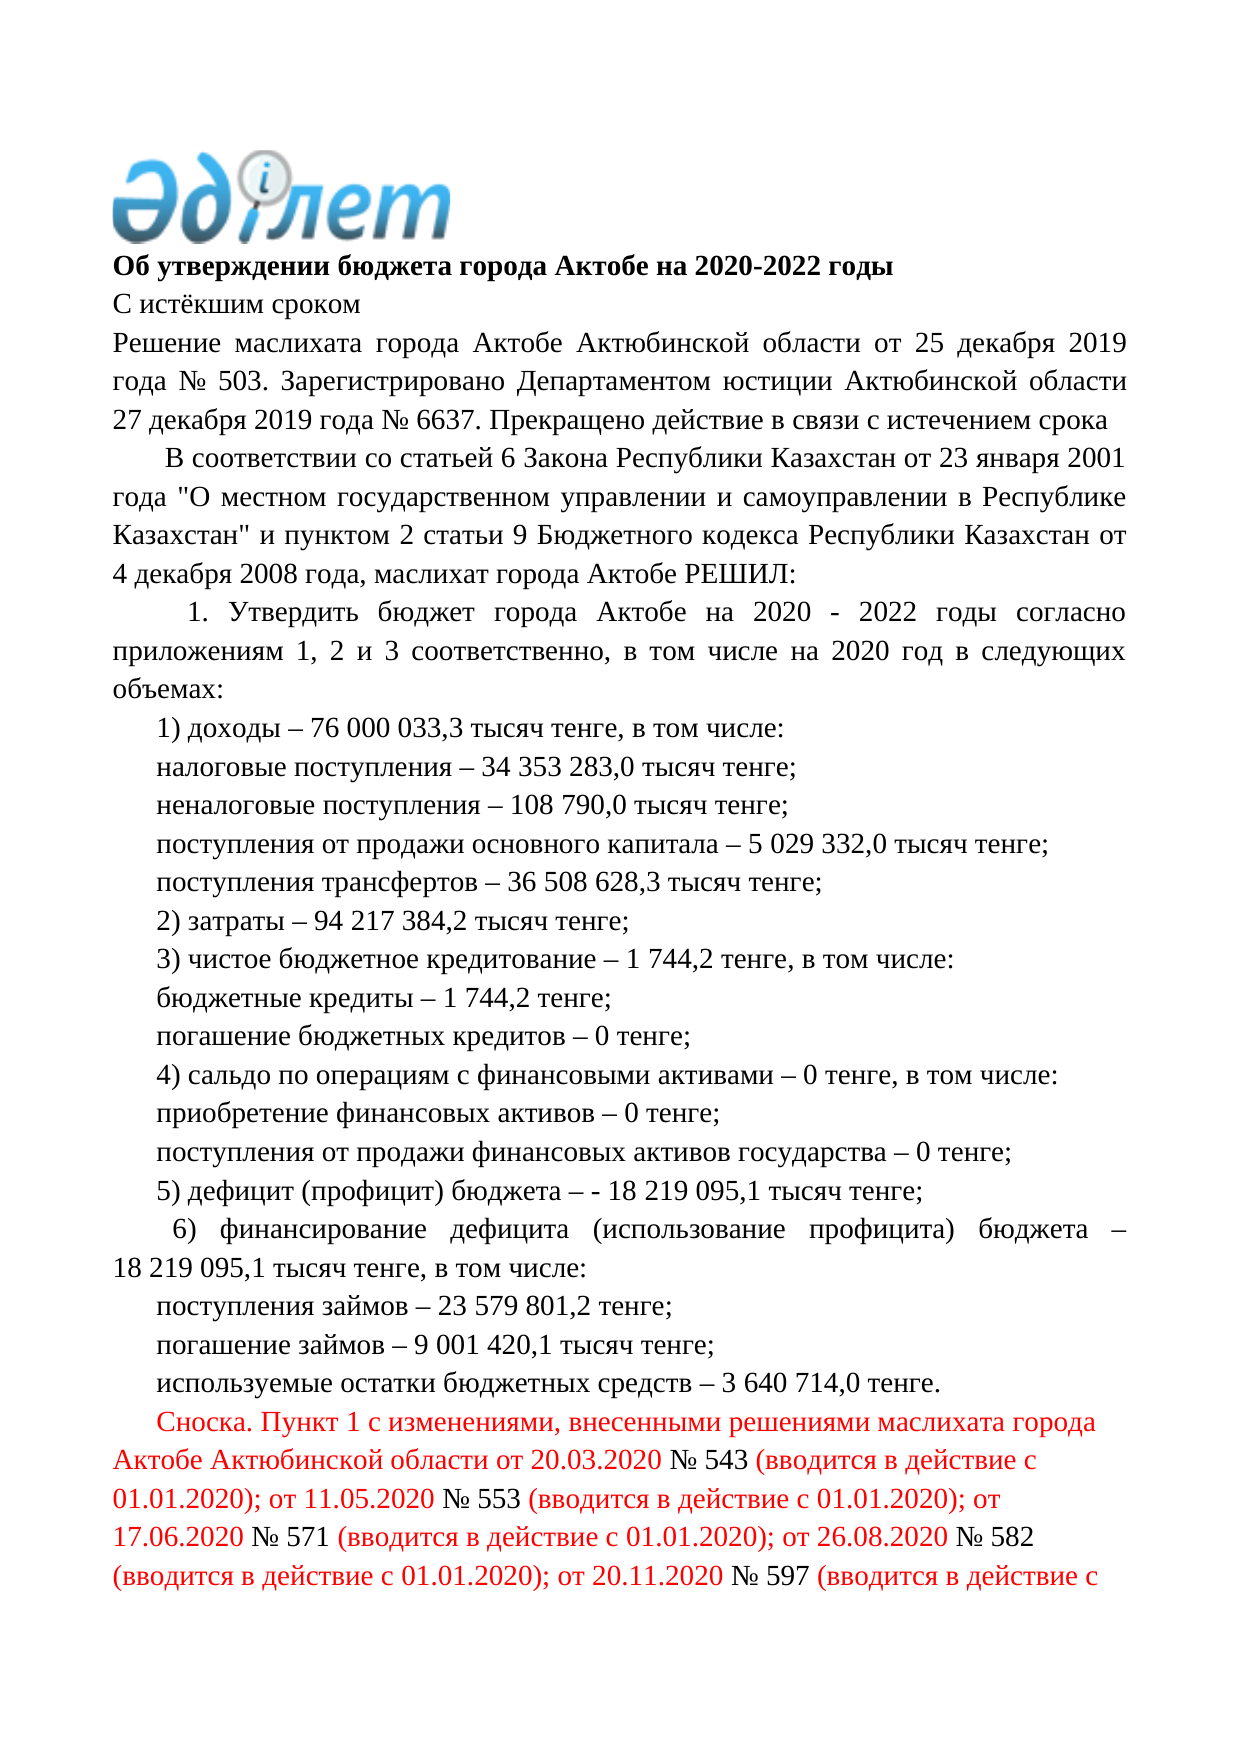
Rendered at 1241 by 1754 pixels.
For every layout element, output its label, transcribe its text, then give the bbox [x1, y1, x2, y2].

text погашение займов – 9 001 420,1 тысяч тенге; [112, 1327, 1128, 1360]
text поступления от продажи финансовых активов государства – 0 тенге; [112, 1134, 1128, 1168]
text погашение бюджетных кредитов – 0 тенге; [112, 1018, 1128, 1052]
text 2) затраты – 94 217 384,2 тысяч тенге; [112, 903, 1128, 936]
text поступления от продажи основного капитала – 5 029 332,0 тысяч тенге; [112, 826, 1128, 859]
text поступления трансфертов – 36 508 628,3 тысяч тенге; [112, 864, 1128, 898]
text 3) чистое бюджетное кредитование – 1 744,2 тенге, в том числе: [112, 941, 1128, 975]
text 6) финансирование дефицита (использование профицита) бюджета – 18 219 095,1 тысяч тенге, в том числе: [112, 1211, 1128, 1283]
text 1. Утвердить бюджет города Актобе на 2020 - 2022 годы согласно приложениям 1, 2 и 3 соответственно, в том числе на 2020 год в следующих объемах: [112, 594, 1128, 705]
text 1) доходы – 76 000 033,3 тысяч тенге, в том числе: [112, 710, 1128, 744]
text 5) дефицит (профицит) бюджета – - 18 219 095,1 тысяч тенге; [112, 1173, 1128, 1206]
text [112, 1404, 1128, 1592]
text 4) сальдо по операциям с финансовыми активами – 0 тенге, в том числе: [112, 1057, 1128, 1091]
picture [112, 150, 451, 244]
text С истёкшим сроком [112, 286, 1128, 320]
text неналоговые поступления – 108 790,0 тысяч тенге; [112, 787, 1128, 821]
text приобретение финансовых активов – 0 тенге; [112, 1096, 1128, 1129]
text В соответствии со статьей 6 Закона Республики Казахстан от 23 января 2001 года "О местном государственном управлении и самоуправлении в Республике Казахстан" и пунктом 2 статьи 9 Бюджетного кодекса Республики Казахстан от 4 декабря 2008 года, маслихат города Актобе РЕШИЛ: [112, 440, 1128, 589]
text налоговые поступления – 34 353 283,0 тысяч тенге; [112, 749, 1128, 782]
text Об утверждении бюджета города Актобе на 2020-2022 годы [112, 248, 1128, 281]
text бюджетные кредиты – 1 744,2 тенге; [112, 980, 1128, 1013]
text поступления займов – 23 579 801,2 тенге; [112, 1288, 1128, 1322]
text используемые остатки бюджетных средств – 3 640 714,0 тенге. [112, 1365, 1128, 1399]
text Решение маслихата города Актобе Актюбинской области от 25 декабря 2019 года № 503. Зарегистрировано Департаментом юстиции Актюбинской области 27 декабря 2019 года № 6637. Прекращено действие в связи с истечением срока [112, 325, 1128, 435]
